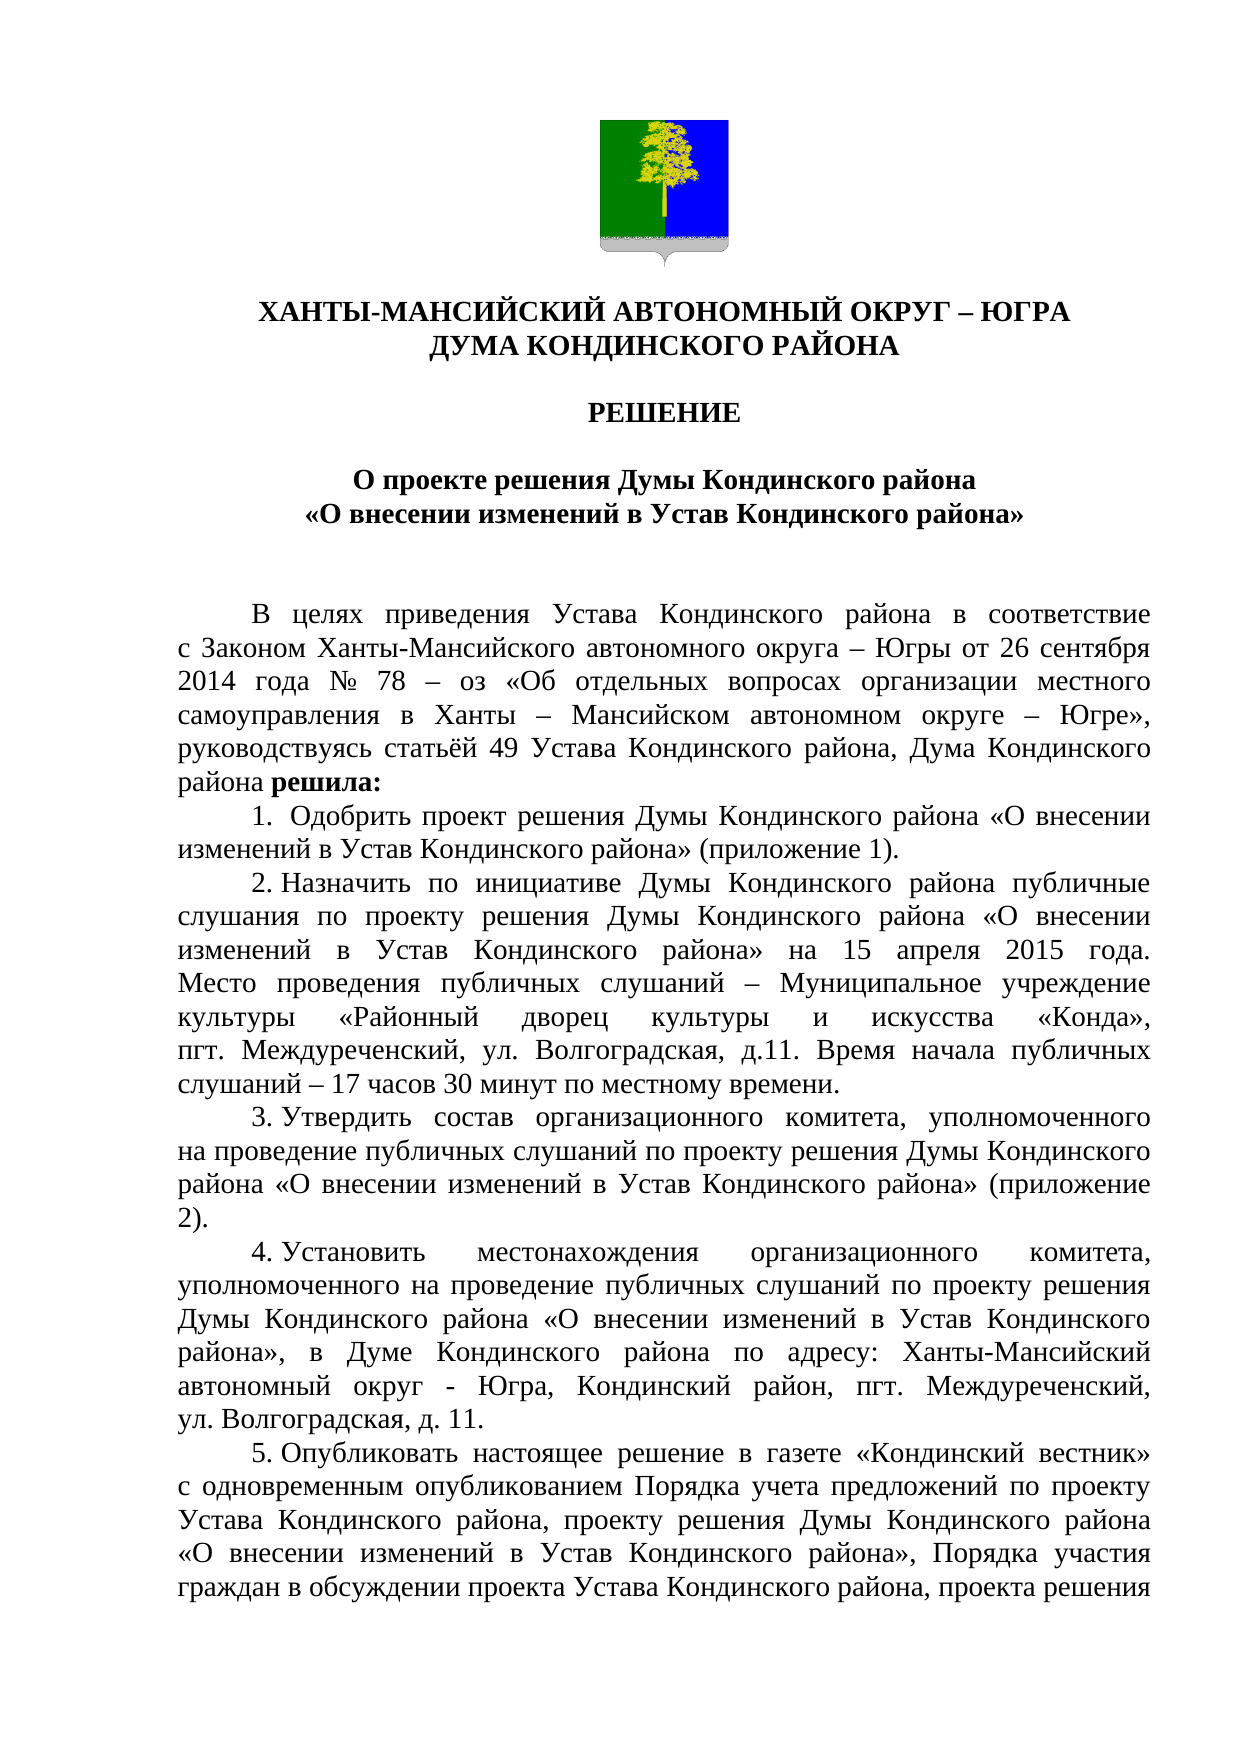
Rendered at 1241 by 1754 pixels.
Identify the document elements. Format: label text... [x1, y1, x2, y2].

text «О внесении изменений в Устав Кондинского района» [177, 496, 1152, 529]
list Утвердить состав организационного комитета, уполномоченного на проведение публичных слушаний по проекту решения Думы Кондинского района «О внесении изменений в Устав Кондинского района» (приложение 2). [177, 1099, 1152, 1234]
list Назначить по инициативе Думы Кондинского района публичные слушания по проекту решения Думы Кондинского района «О внесении изменений в Устав Кондинского района» на 15 апреля 2015 года. Место проведения публичных слушаний – Муниципальное учреждение культуры «Районный дворец культуры и искусства «Конда», пгт. Междуреченский, ул. Волгоградская, д.11. Время начала публичных слушаний – 17 часов 30 минут по местному времени. [177, 865, 1152, 1099]
text ДУМА КОНДИНСКОГО РАЙОНА [177, 328, 1152, 362]
list Одобрить проект решения Думы Кондинского района «О внесении изменений в Устав Кондинского района» (приложение 1). [177, 798, 1152, 865]
text ХАНТЫ-МАНСИЙСКИЙ АВТОНОМНЫЙ ОКРУГ – ЮГРА [177, 294, 1152, 328]
text В целях приведения Устава Кондинского района в соответствие с Законом Ханты-Мансийского автономного округа – Югры от 26 сентября 2014 года № 78 – оз «Об отдельных вопросах организации местного самоуправления в Ханты – Мансийском автономном округе – Югре», руководствуясь статьёй 49 Устава Кондинского района, Дума Кондинского района решила: [177, 596, 1152, 798]
picture [598, 118, 730, 269]
list Установить местонахождения организационного комитета, уполномоченного на проведение публичных слушаний по проекту решения Думы Кондинского района «О внесении изменений в Устав Кондинского района», в Думе Кондинского района по адресу: Ханты-Мансийский автономный округ - Югра, Кондинский район, пгт. Междуреченский, ул. Волгоградская, д. 11. [177, 1234, 1152, 1435]
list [177, 1435, 1152, 1603]
text РЕШЕНИЕ [177, 395, 1152, 429]
text О проекте решения Думы Кондинского района [177, 462, 1152, 496]
